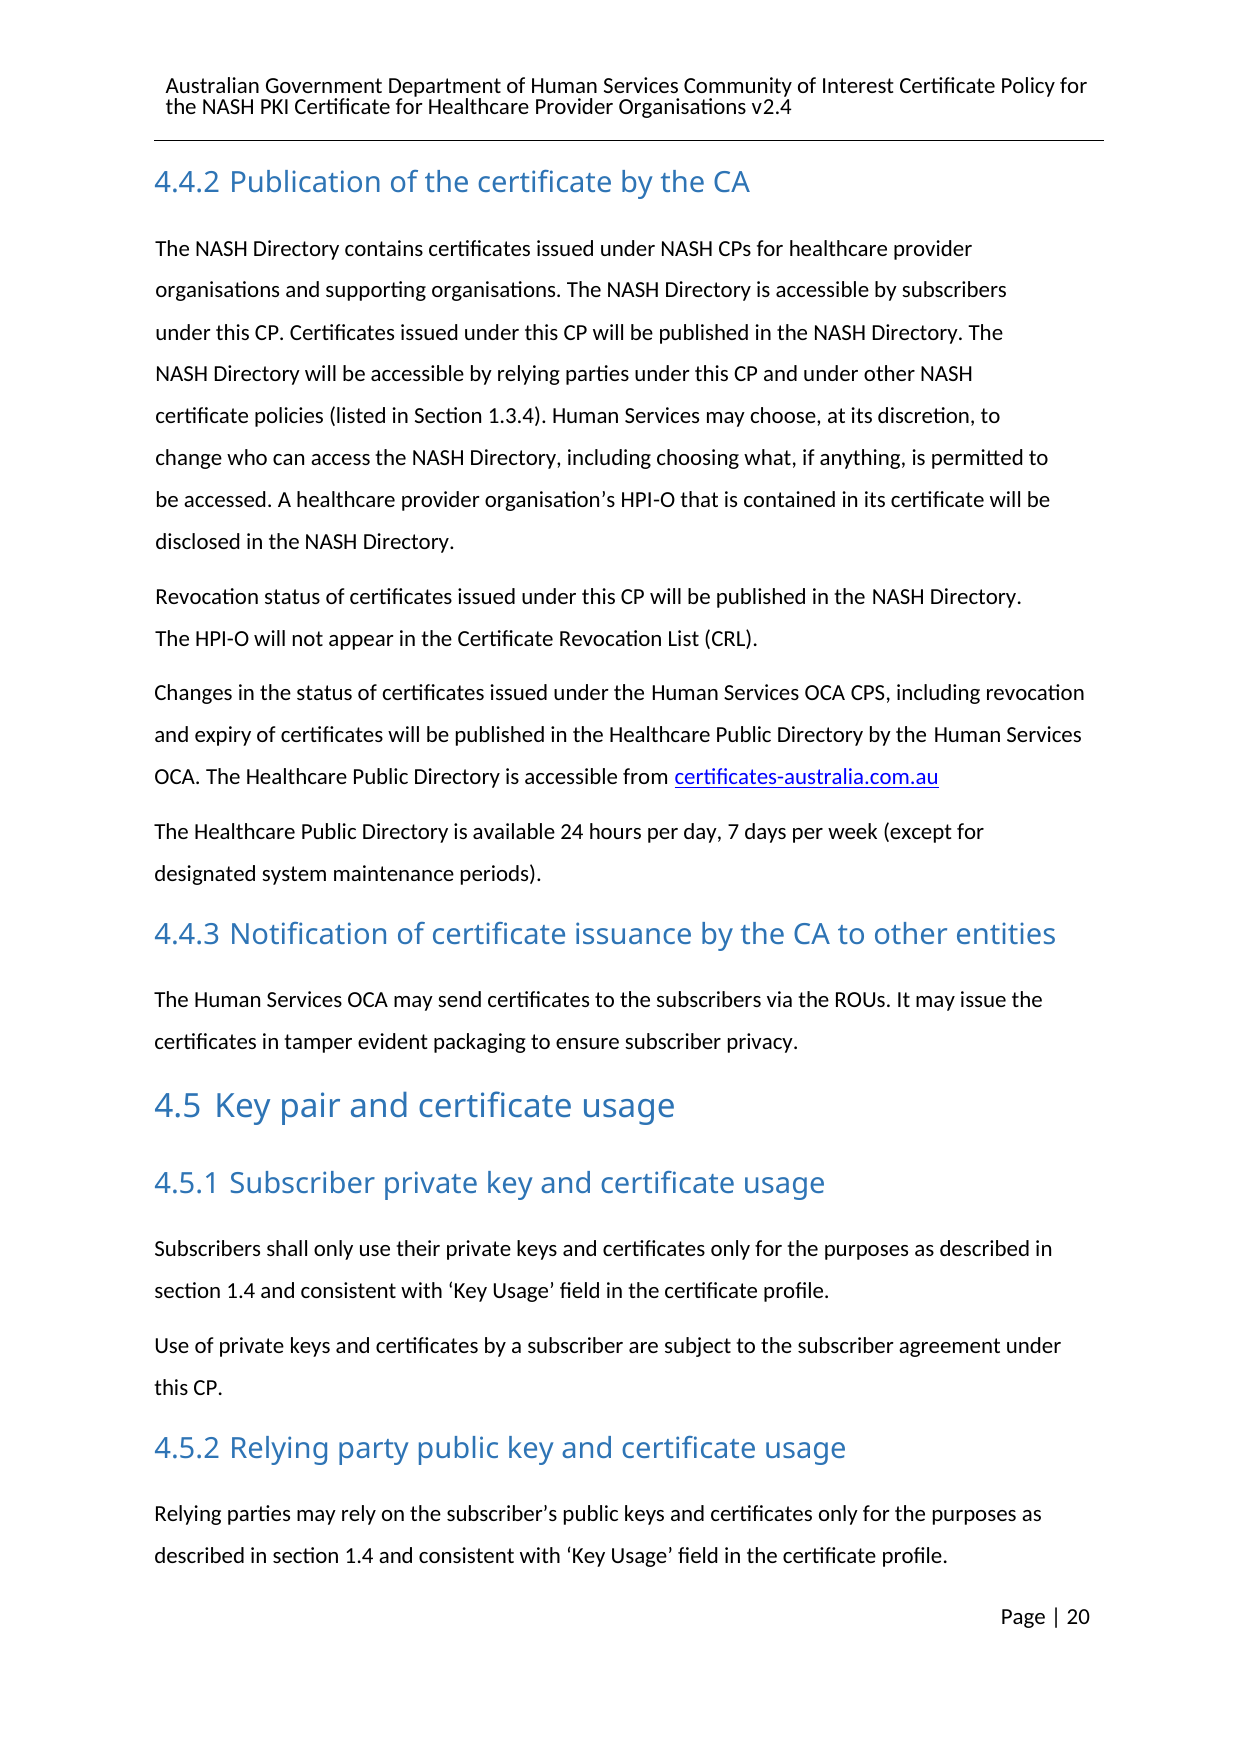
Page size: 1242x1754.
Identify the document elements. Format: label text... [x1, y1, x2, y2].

subtitle Publication of the certificate by the CA [154, 162, 1089, 201]
text Changes in the status of certificates issued under the Human Services OCA CPS, including revocation and expiry of certificates will be published in the Healthcare Public Directory by the Human Services OCA. The Healthcare Public Directory is accessible from certificates-australia.com.au [154, 678, 1089, 790]
subtitle Notification of certificate issuance by the CA to other entities [154, 913, 1089, 953]
text Subscribers shall only use their private keys and certificates only for the purposes as described in section 1.4 and consistent with ‘Key Usage’ field in the certificate profile. [154, 1234, 1089, 1304]
text Use of private keys and certificates by a subscriber are subject to the subscriber agreement under this CP. [154, 1331, 1089, 1401]
subtitle Key pair and certificate usage [154, 1082, 1089, 1127]
text The Human Services OCA may send certificates to the subscribers via the ROUs. It may issue the certificates in tamper evident packaging to ensure subscriber privacy. [154, 985, 1089, 1055]
subtitle Relying party public key and certificate usage [154, 1427, 1089, 1467]
subtitle Subscriber private key and certificate usage [154, 1162, 1089, 1202]
text The NASH Directory contains certificates issued under NASH CPs for healthcare provider organisations and supporting organisations. The NASH Directory is accessible by subscribers under this CP. Certificates issued under this CP will be published in the NASH Directory. The NASH Directory will be accessible by relying parties under this CP and under other NASH certificate policies (listed in Section 1.3.4). Human Services may choose, at its discretion, to change who can access the NASH Directory, including choosing what, if anything, is permitted to be accessed. A healthcare provider organisation’s HPI-O that is contained in its certificate will be disclosed in the NASH Directory. [155, 234, 1060, 556]
text Revocation status of certificates issued under this CP will be published in the NASH Directory. The HPI-O will not appear in the Certificate Revocation List (CRL). [155, 582, 1060, 652]
text The Healthcare Public Directory is available 24 hours per day, 7 days per week (except for designated system maintenance periods). [154, 817, 1089, 887]
text Relying parties may rely on the subscriber’s public keys and certificates only for the purposes as described in section 1.4 and consistent with ‘Key Usage’ field in the certificate profile. [154, 1499, 1089, 1569]
